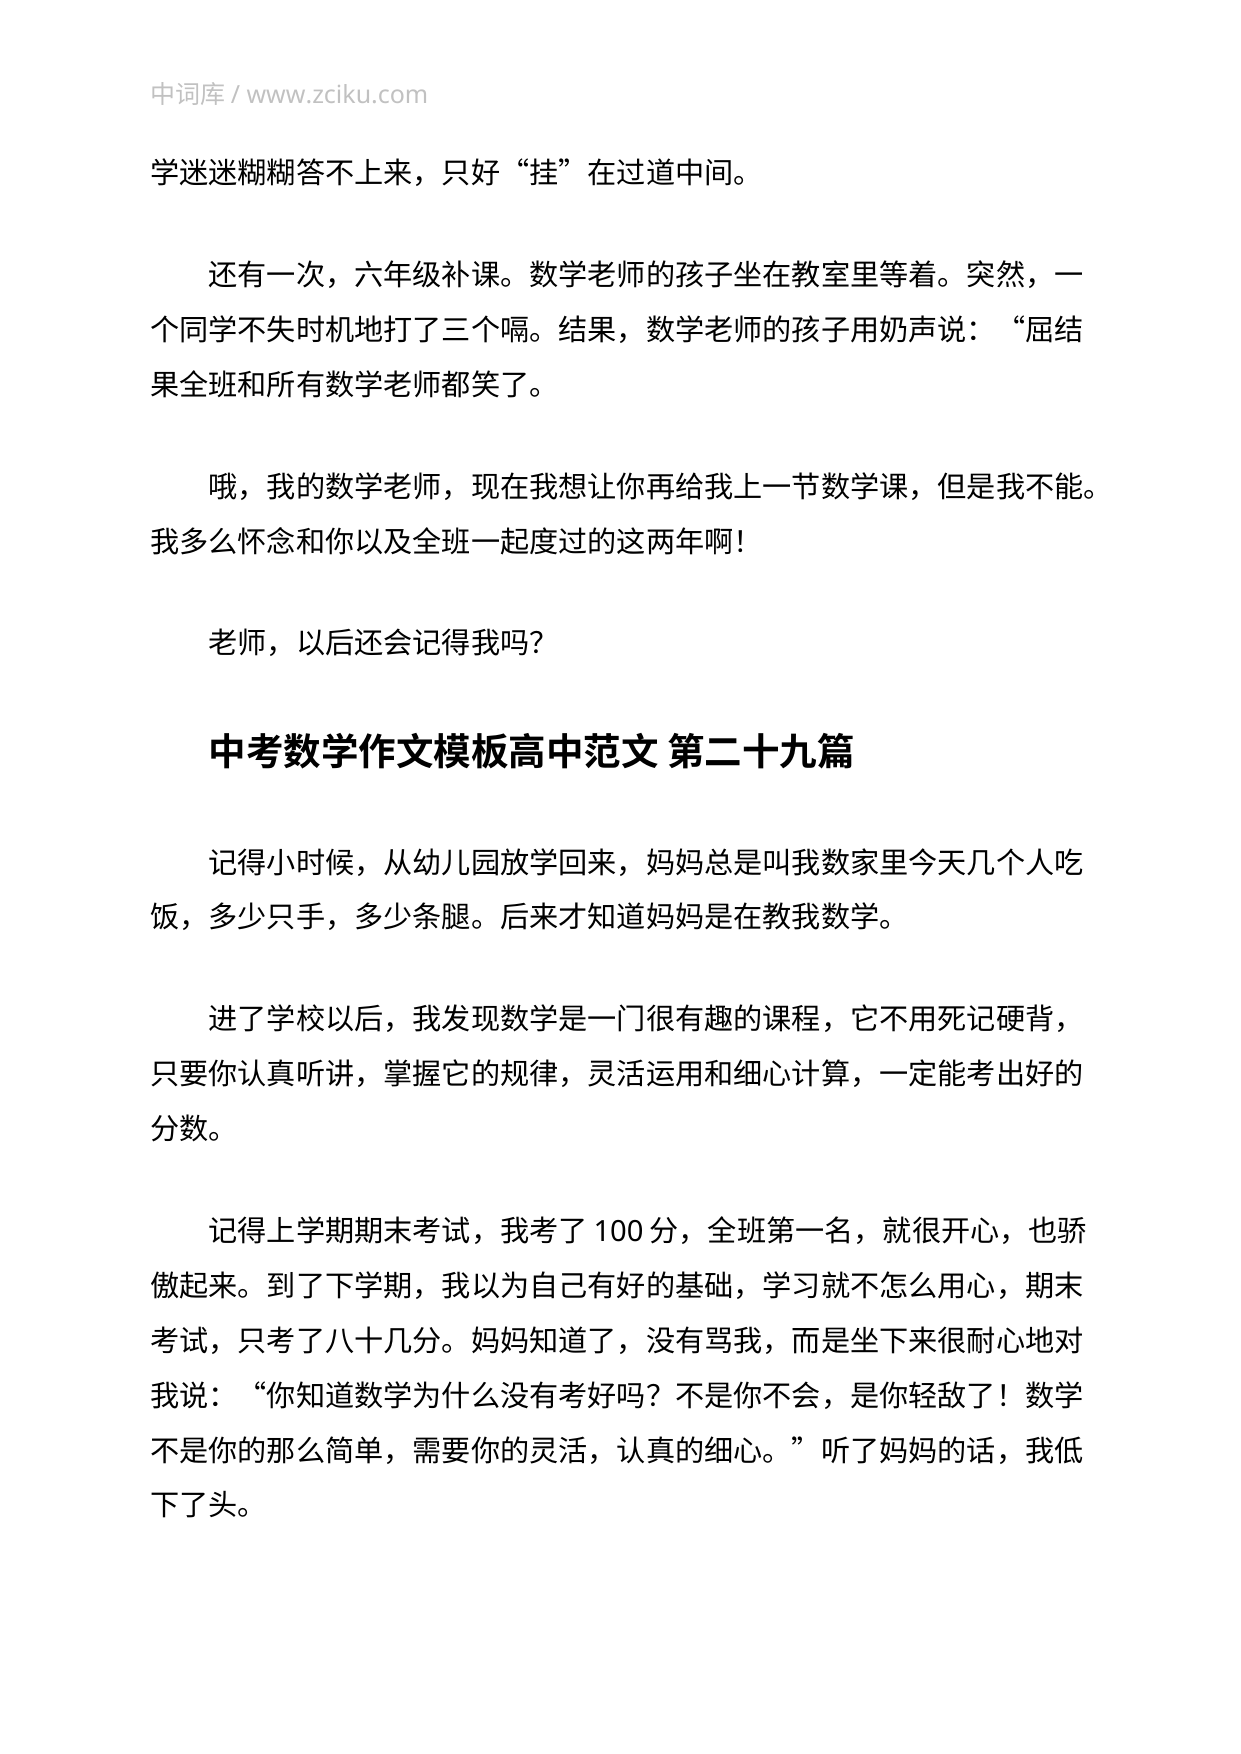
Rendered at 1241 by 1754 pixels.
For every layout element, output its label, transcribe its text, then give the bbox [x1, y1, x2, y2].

text 还有一次，六年级补课。数学老师的孩子坐在教室里等着。突然，一个同学不失时机地打了三个嗝。结果，数学老师的孩子用奶声说：“屈结果全班和所有数学老师都笑了。 [150, 252, 1090, 404]
text 老师，以后还会记得我吗？ [150, 620, 1090, 662]
text 记得小时候，从幼儿园放学回来，妈妈总是叫我数家里今天几个人吃饭，多少只手，多少条腿。后来才知道妈妈是在教我数学。 [150, 839, 1090, 936]
text 记得上学期期末考试，我考了100分，全班第一名，就很开心，也骄傲起来。到了下学期，我以为自己有好的基础，学习就不怎么用心，期末考试，只考了八十几分。妈妈知道了，没有骂我，而是坐下来很耐心地对我说：“你知道数学为什么没有考好吗？不是你不会，是你轻敌了！数学不是你的那么简单，需要你的灵活，认真的细心。”听了妈妈的话，我低下了头。 [150, 1207, 1090, 1524]
text 哦，我的数学老师，现在我想让你再给我上一节数学课，但是我不能。我多么怀念和你以及全班一起度过的这两年啊！ [150, 463, 1090, 561]
text 中考数学作文模板高中范文 第二十九篇 [150, 722, 1090, 776]
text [150, 150, 1090, 192]
text 进了学校以后，我发现数学是一门很有趣的课程，它不用死记硬背，只要你认真听讲，掌握它的规律，灵活运用和细心计算，一定能考出好的分数。 [150, 996, 1090, 1148]
